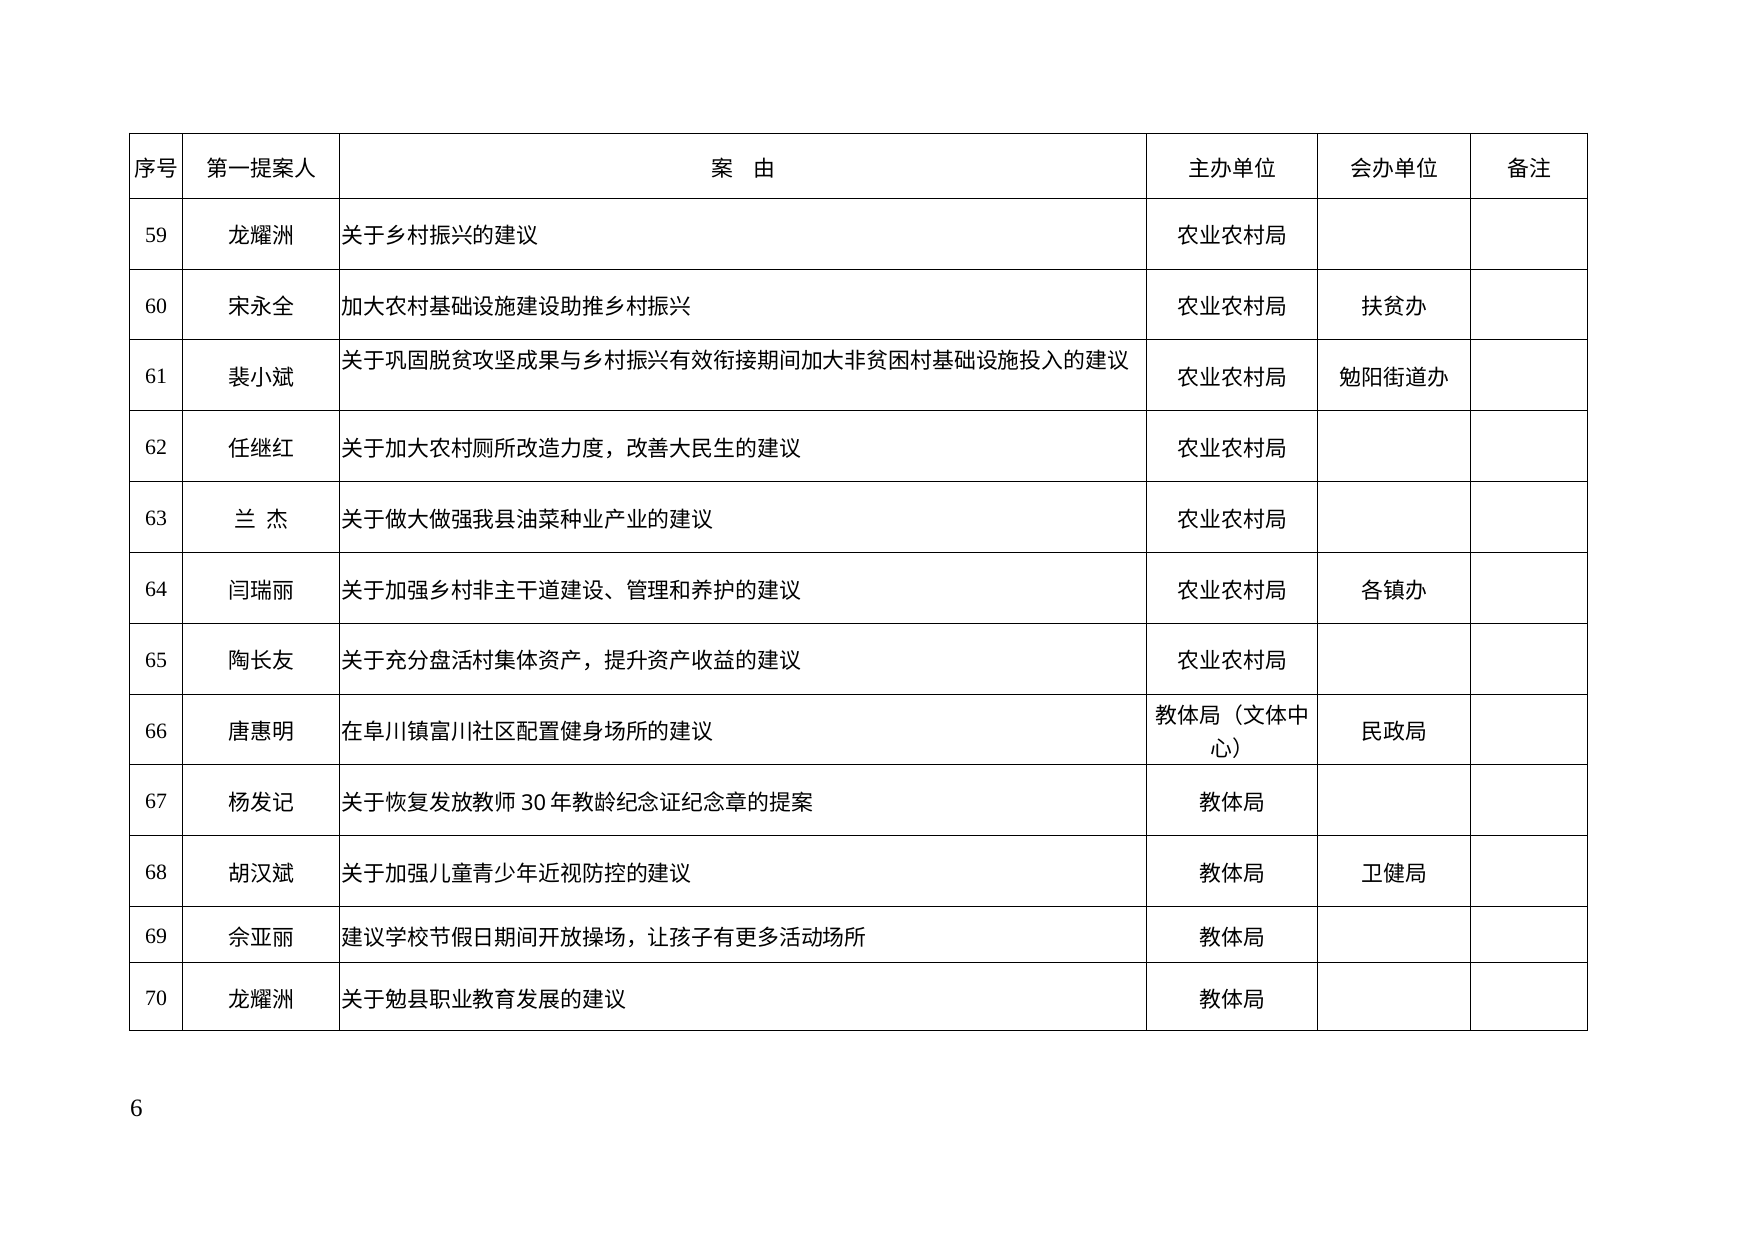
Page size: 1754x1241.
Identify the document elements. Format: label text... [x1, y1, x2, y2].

table_cell 62 [130, 411, 182, 481]
table_header 案 由 [340, 134, 1146, 198]
table_cell 68 [130, 836, 182, 906]
table_cell 龙耀洲 [183, 963, 339, 1030]
table_cell 胡汉斌 [183, 836, 339, 906]
table_cell 兰 杰 [183, 482, 339, 552]
table_cell 在阜川镇富川社区配置健身场所的建议 [340, 695, 1146, 764]
table_cell 关于做大做强我县油菜种业产业的建议 [340, 482, 1146, 552]
table_cell 农业农村局 [1147, 340, 1317, 410]
table_header 第一提案人 [183, 134, 339, 198]
table_cell 关于恢复发放教师30年教龄纪念证纪念章的提案 [340, 765, 1146, 835]
table_cell 勉阳街道办 [1318, 340, 1470, 410]
table_cell 63 [130, 482, 182, 552]
table_cell [1318, 482, 1470, 552]
table_cell [1471, 963, 1587, 1030]
table_cell 农业农村局 [1147, 270, 1317, 339]
table_cell 杨发记 [183, 765, 339, 835]
table_cell 关于加强儿童青少年近视防控的建议 [340, 836, 1146, 906]
table_header 会办单位 [1318, 134, 1470, 198]
table_cell 卫健局 [1318, 836, 1470, 906]
table_cell [1318, 963, 1470, 1030]
table_cell 农业农村局 [1147, 411, 1317, 481]
table_cell 扶贫办 [1318, 270, 1470, 339]
table_cell 加大农村基础设施建设助推乡村振兴 [340, 270, 1146, 339]
table_cell 60 [130, 270, 182, 339]
table_cell [1318, 907, 1470, 962]
table_cell [1318, 411, 1470, 481]
table_cell 任继红 [183, 411, 339, 481]
table_cell [1318, 624, 1470, 693]
table_cell 关于巩固脱贫攻坚成果与乡村振兴有效衔接期间加大非贫困村基础设施投入的建议 [340, 340, 1146, 410]
table_cell [1471, 836, 1587, 906]
table_cell 宋永全 [183, 270, 339, 339]
table_cell 农业农村局 [1147, 553, 1317, 623]
table_cell [1471, 765, 1587, 835]
table_cell 关于加强乡村非主干道建设、管理和养护的建议 [340, 553, 1146, 623]
table_cell 关于乡村振兴的建议 [340, 199, 1146, 268]
table_cell 裴小斌 [183, 340, 339, 410]
table_cell 关于充分盘活村集体资产，提升资产收益的建议 [340, 624, 1146, 693]
table_cell [1471, 340, 1587, 410]
table_cell 教体局（文体中心） [1147, 695, 1317, 764]
table_cell 69 [130, 907, 182, 962]
table_cell [1318, 199, 1470, 268]
table_cell 农业农村局 [1147, 482, 1317, 552]
table_cell 教体局 [1147, 765, 1317, 835]
table_cell 农业农村局 [1147, 199, 1317, 268]
table_cell [1471, 199, 1587, 268]
table_cell 关于加大农村厕所改造力度，改善大民生的建议 [340, 411, 1146, 481]
table_cell 龙耀洲 [183, 199, 339, 268]
table_cell 65 [130, 624, 182, 693]
table_cell [1318, 765, 1470, 835]
table_cell 佘亚丽 [183, 907, 339, 962]
table_cell 教体局 [1147, 907, 1317, 962]
table_header 备注 [1471, 134, 1587, 198]
table_cell 67 [130, 765, 182, 835]
table_cell [1471, 695, 1587, 764]
table_cell [1471, 553, 1587, 623]
table_cell 64 [130, 553, 182, 623]
table_cell 唐惠明 [183, 695, 339, 764]
table_cell 闫瑞丽 [183, 553, 339, 623]
table_cell 农业农村局 [1147, 624, 1317, 693]
table_cell 关于勉县职业教育发展的建议 [340, 963, 1146, 1030]
table_cell 教体局 [1147, 836, 1317, 906]
table_cell 59 [130, 199, 182, 268]
table_cell 66 [130, 695, 182, 764]
table_header 序号 [130, 134, 182, 198]
table_cell 教体局 [1147, 963, 1317, 1030]
table_cell 61 [130, 340, 182, 410]
table_cell 陶长友 [183, 624, 339, 693]
table_cell [1471, 411, 1587, 481]
table_cell 民政局 [1318, 695, 1470, 764]
table_cell 各镇办 [1318, 553, 1470, 623]
table_header 主办单位 [1147, 134, 1317, 198]
table_cell [1471, 482, 1587, 552]
table_cell 70 [130, 963, 182, 1030]
table_cell 建议学校节假日期间开放操场，让孩子有更多活动场所 [340, 907, 1146, 962]
table_cell [1471, 624, 1587, 693]
table_cell [1471, 907, 1587, 962]
table_cell [1471, 270, 1587, 339]
